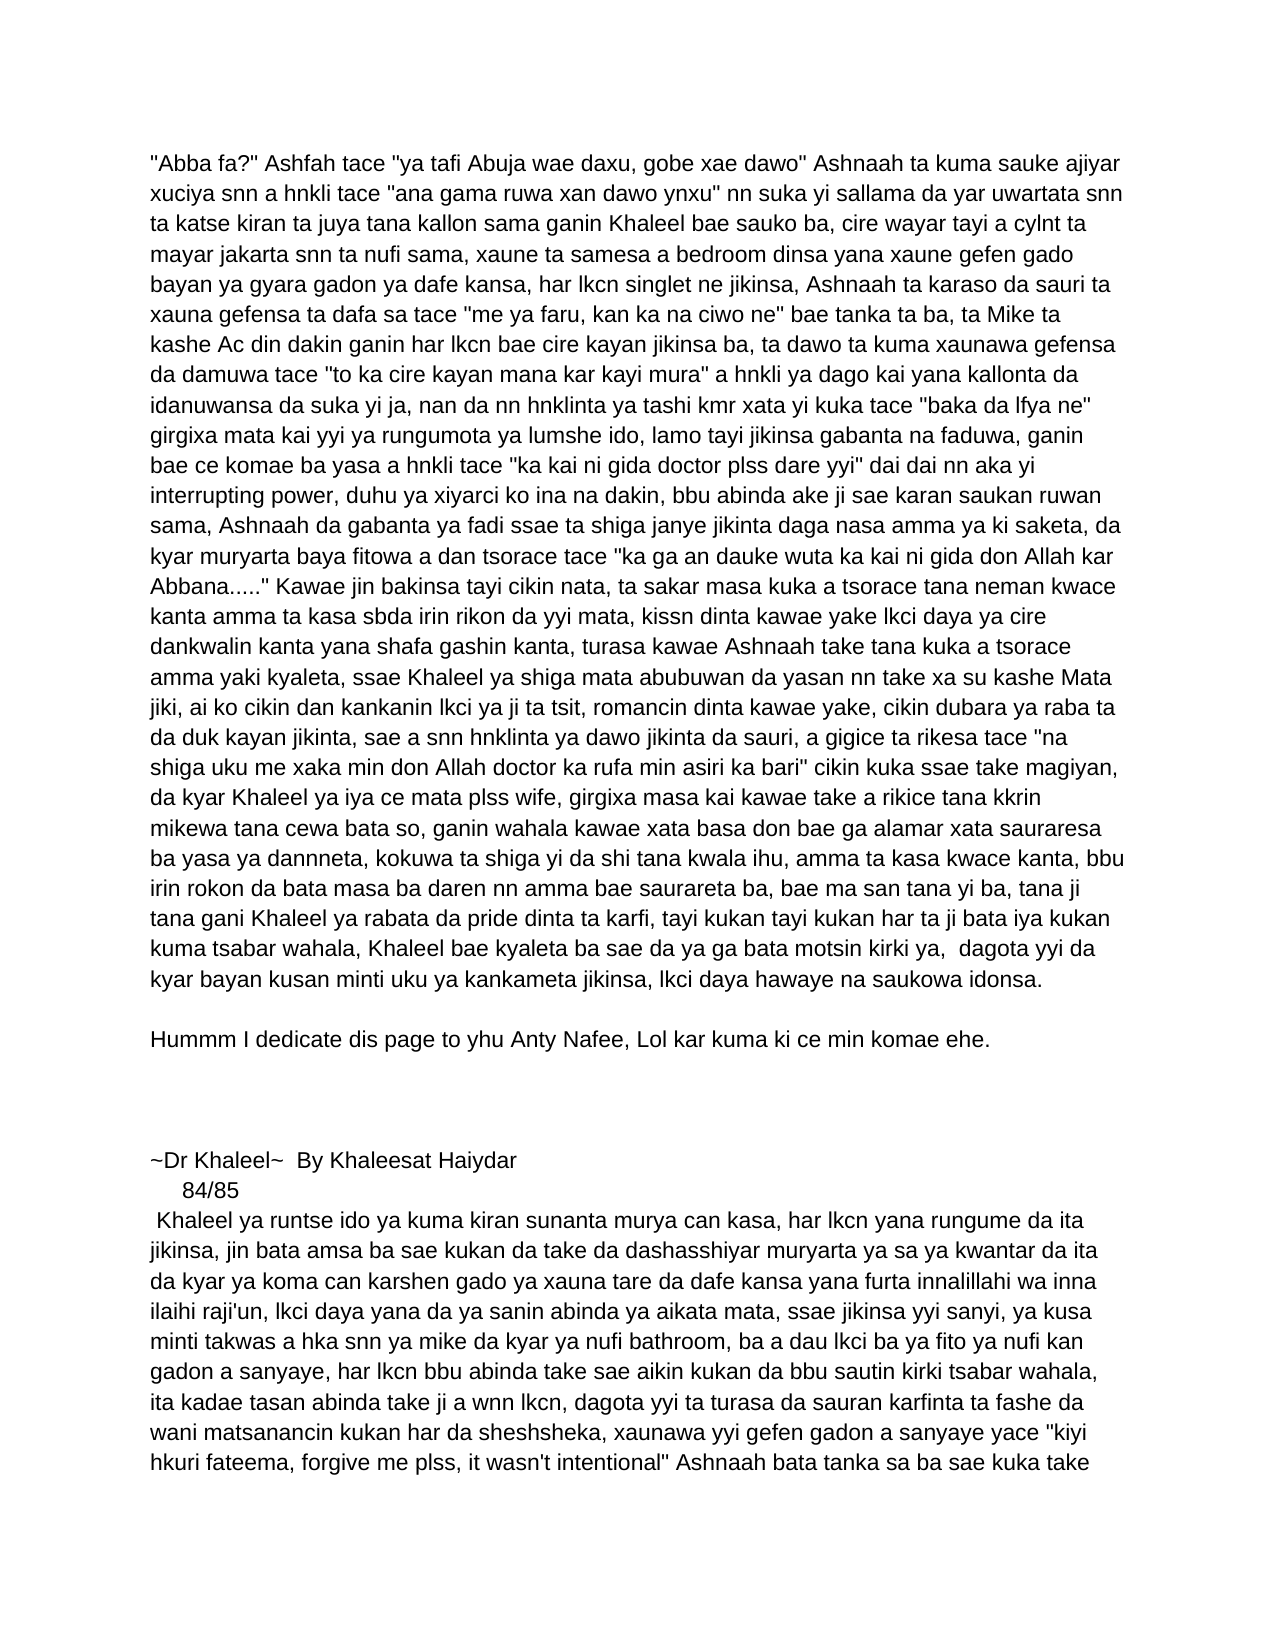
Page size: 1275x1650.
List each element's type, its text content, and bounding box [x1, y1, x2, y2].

text 84/85 [150, 1177, 1125, 1203]
text ~Dr Khaleel~ By Khaleesat Haiydar [150, 1147, 1125, 1173]
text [150, 1207, 1125, 1475]
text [150, 150, 1125, 992]
text Hummm I dedicate dis page to yhu Anty Nafee, Lol kar kuma ki ce min komae ehe. [150, 1026, 1125, 1052]
